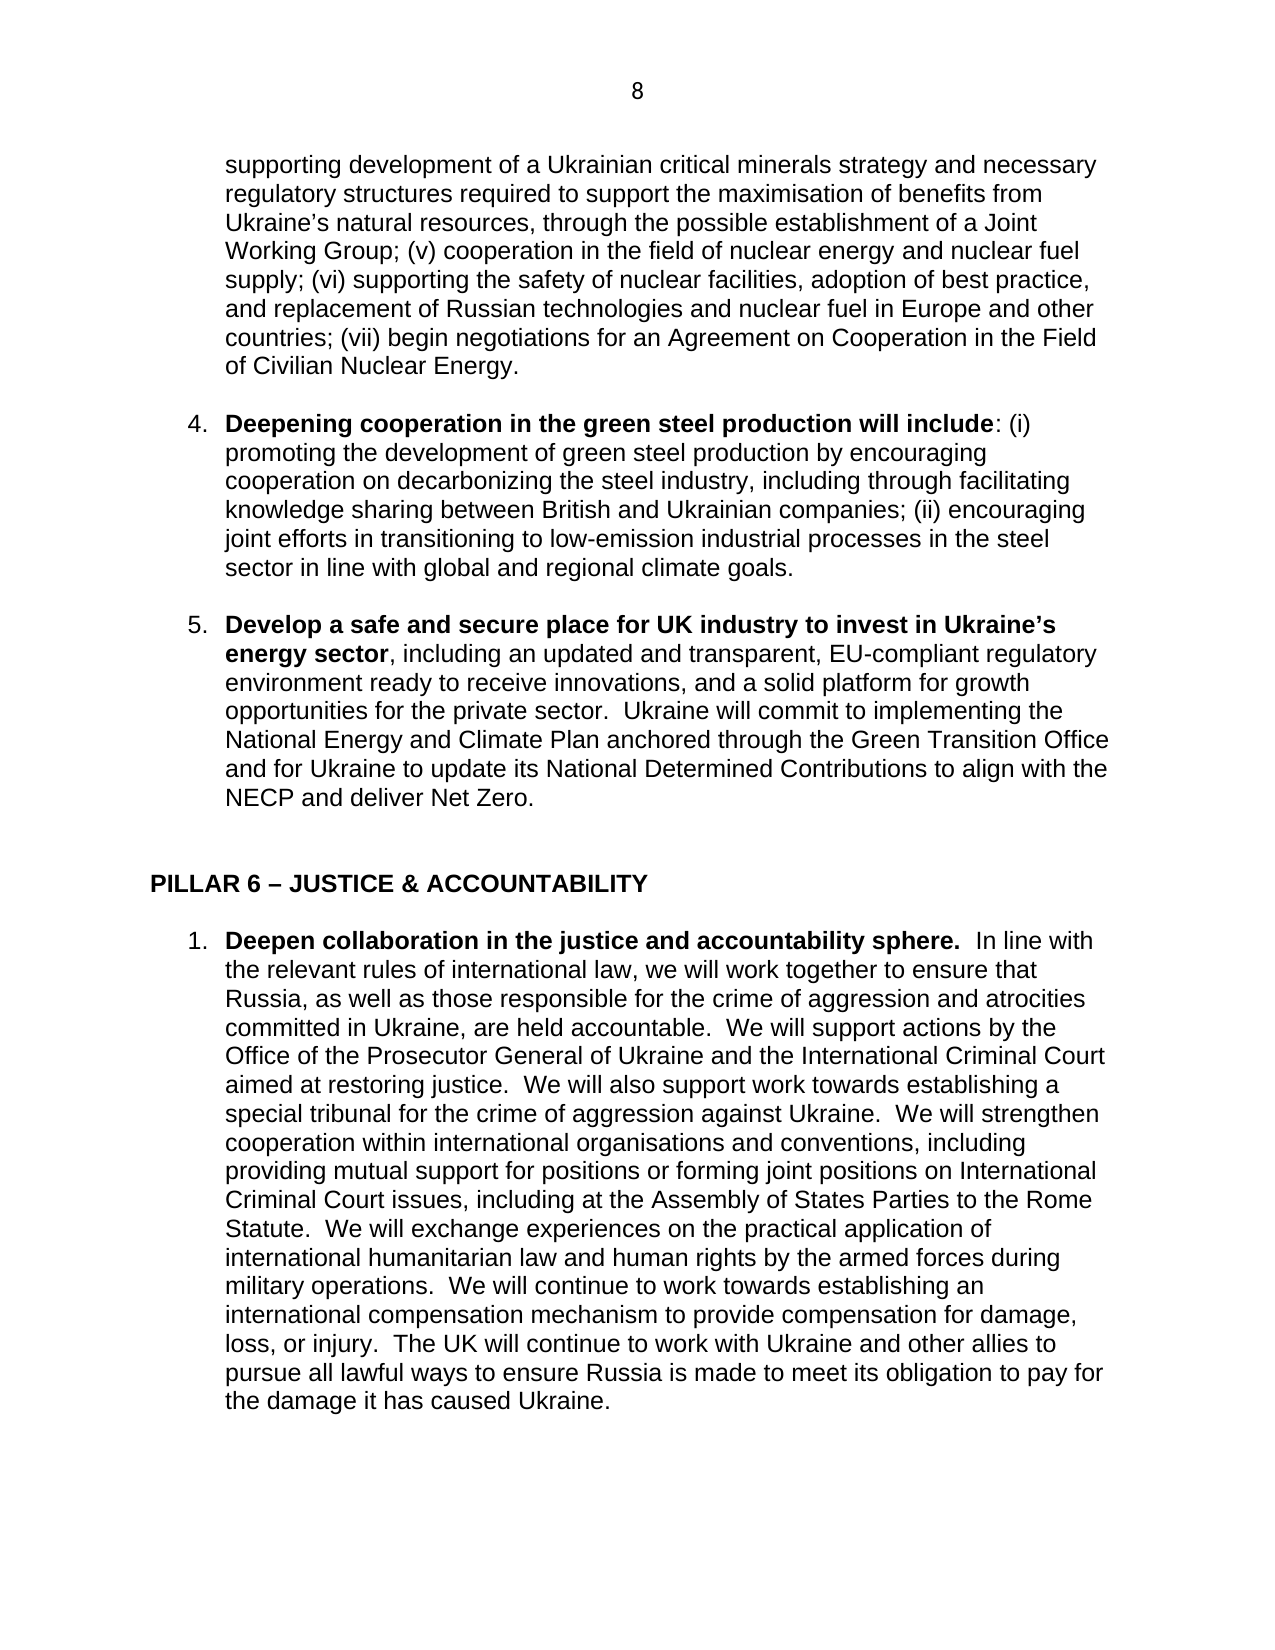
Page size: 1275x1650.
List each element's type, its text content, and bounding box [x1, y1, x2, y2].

text PILLAR 6 – JUSTICE & ACCOUNTABILITY [150, 869, 1125, 897]
list Deepening cooperation in the green steel production will include: (i) promoting the development of green steel production by encouraging cooperation on decarbonizing the steel industry, including through facilitating knowledge sharing between British and Ukrainian companies; (ii) encouraging joint efforts in transitioning to low-emission industrial processes in the steel sector in line with global and regional climate goals. [187, 409, 1125, 581]
list Deepen collaboration in the justice and accountability sphere. In line with the relevant rules of international law, we will work together to ensure that Russia, as well as those responsible for the crime of aggression and atrocities committed in Ukraine, are held accountable. We will support actions by the Office of the Prosecutor General of Ukraine and the International Criminal Court aimed at restoring justice. We will also support work towards establishing a special tribunal for the crime of aggression against Ukraine. We will strengthen cooperation within international organisations and conventions, including providing mutual support for positions or forming joint positions on International Criminal Court issues, including at the Assembly of States Parties to the Rome Statute. We will exchange experiences on the practical application of international humanitarian law and human rights by the armed forces during military operations. We will continue to work towards establishing an international compensation mechanism to provide compensation for damage, loss, or injury. The UK will continue to work with Ukraine and other allies to pursue all lawful ways to ensure Russia is made to meet its obligation to pay for the damage it has caused Ukraine. [187, 926, 1125, 1415]
list Develop a safe and secure place for UK industry to invest in Ukraine’s energy sector, including an updated and transparent, EU-compliant regulatory environment ready to receive innovations, and a solid platform for growth opportunities for the private sector. Ukraine will commit to implementing the National Energy and Climate Plan anchored through the Green Transition Office and for Ukraine to update its National Determined Contributions to align with the NECP and deliver Net Zero. [187, 610, 1125, 811]
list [187, 150, 1125, 380]
